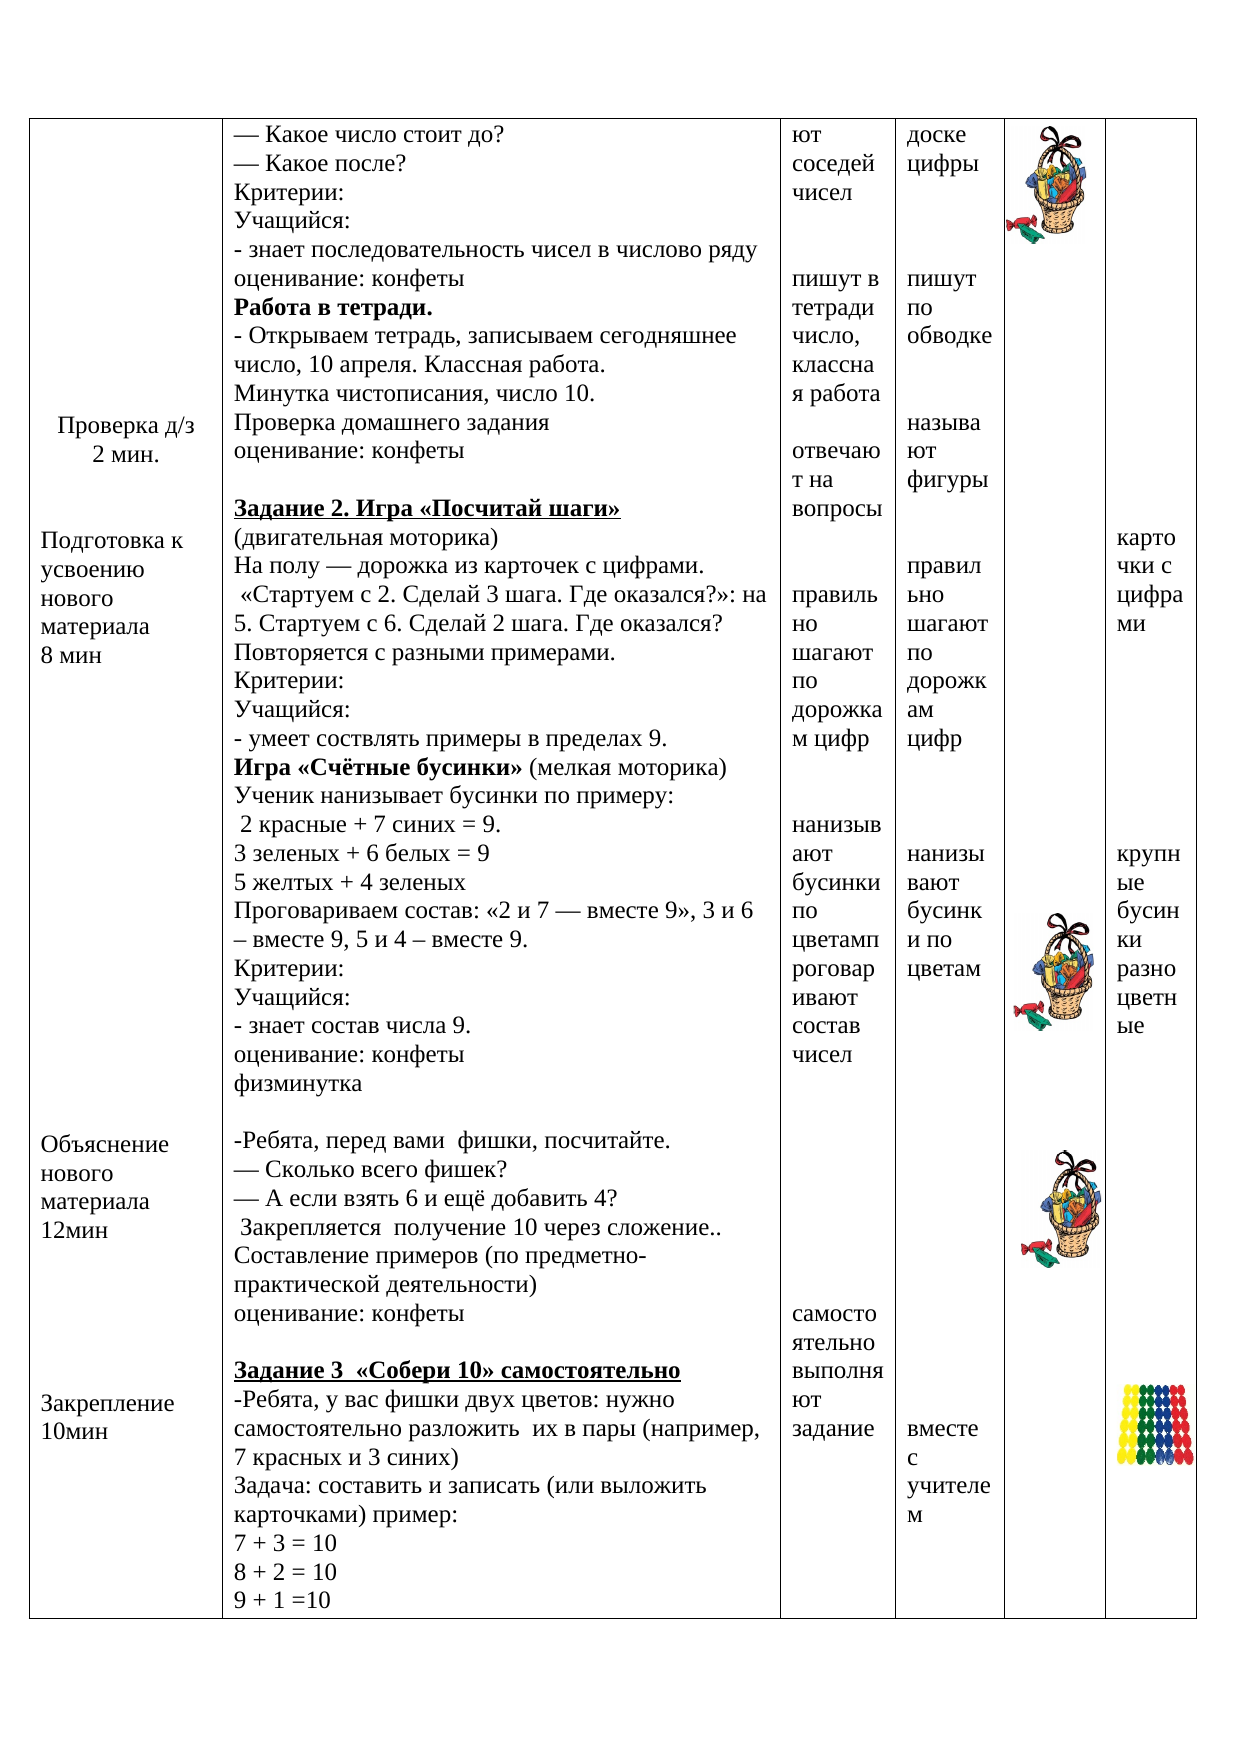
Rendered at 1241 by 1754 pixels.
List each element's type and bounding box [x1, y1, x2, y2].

table_cell [1005, 119, 1105, 1618]
picture [1021, 1150, 1102, 1268]
table_cell [781, 119, 895, 1618]
table_cell [223, 119, 780, 1618]
table_cell [1106, 119, 1196, 1618]
table_cell [30, 119, 222, 1618]
picture [1006, 126, 1087, 244]
table_cell [896, 119, 1004, 1618]
picture [1116, 1384, 1196, 1466]
picture [1013, 913, 1094, 1031]
